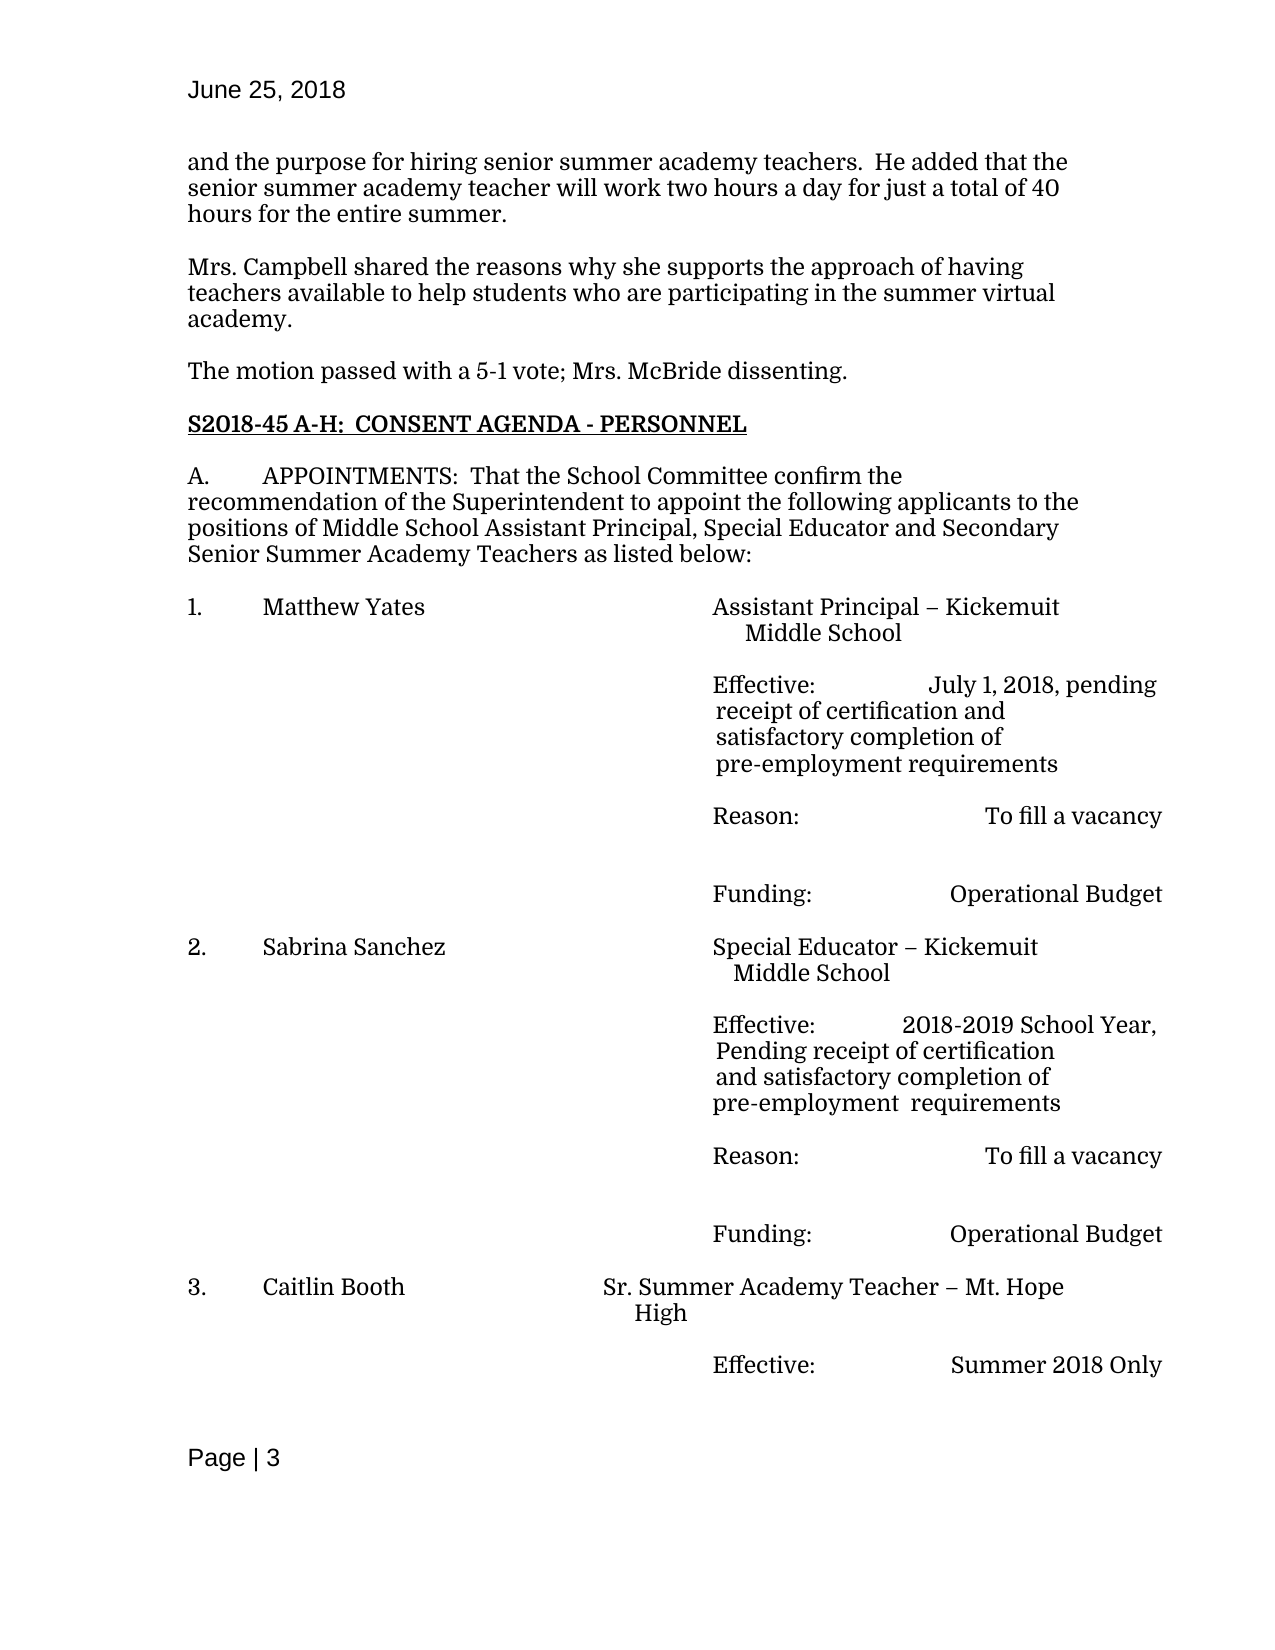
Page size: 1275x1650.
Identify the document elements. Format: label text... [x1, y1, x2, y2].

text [187, 1300, 1095, 1431]
text Pending receipt of certification [187, 1039, 1095, 1065]
text Mrs. Campbell shared the reasons why she supports the approach of having teachers available to help students who are participating in the summer virtual academy. [187, 254, 1095, 333]
text Middle School Effective: 2018-2019 School Year, [187, 961, 1095, 1039]
text S2018-45 A-H: CONSENT AGENDA - PERSONNEL A. APPOINTMENTS: That the School Committee confirm the recommendation of the Superintendent to appoint the following applicants to the positions of Middle School Assistant Principal, Special Educator and Secondary Senior Summer Academy Teachers as listed below: 1. Matthew Yates Assistant Principal – Kickemuit [187, 411, 1095, 621]
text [187, 150, 1095, 228]
text Middle School Effective: July 1, 2018, pending [187, 621, 1095, 699]
text and satisfactory completion of pre-employment requirements Reason: To fill a vacancy Funding: Operational Budget 3. Caitlin Booth Sr. Summer Academy Teacher – Mt. Hope [187, 1065, 1095, 1300]
text pre-employment requirements Reason: To fill a vacancy Funding: Operational Budget 2. Sabrina Sanchez Special Educator – Kickemuit [187, 751, 1095, 961]
text The motion passed with a 5-1 vote; Mrs. McBride dissenting. [187, 359, 1095, 385]
text satisfactory completion of [187, 725, 1095, 751]
text receipt of certification and [187, 699, 1095, 725]
